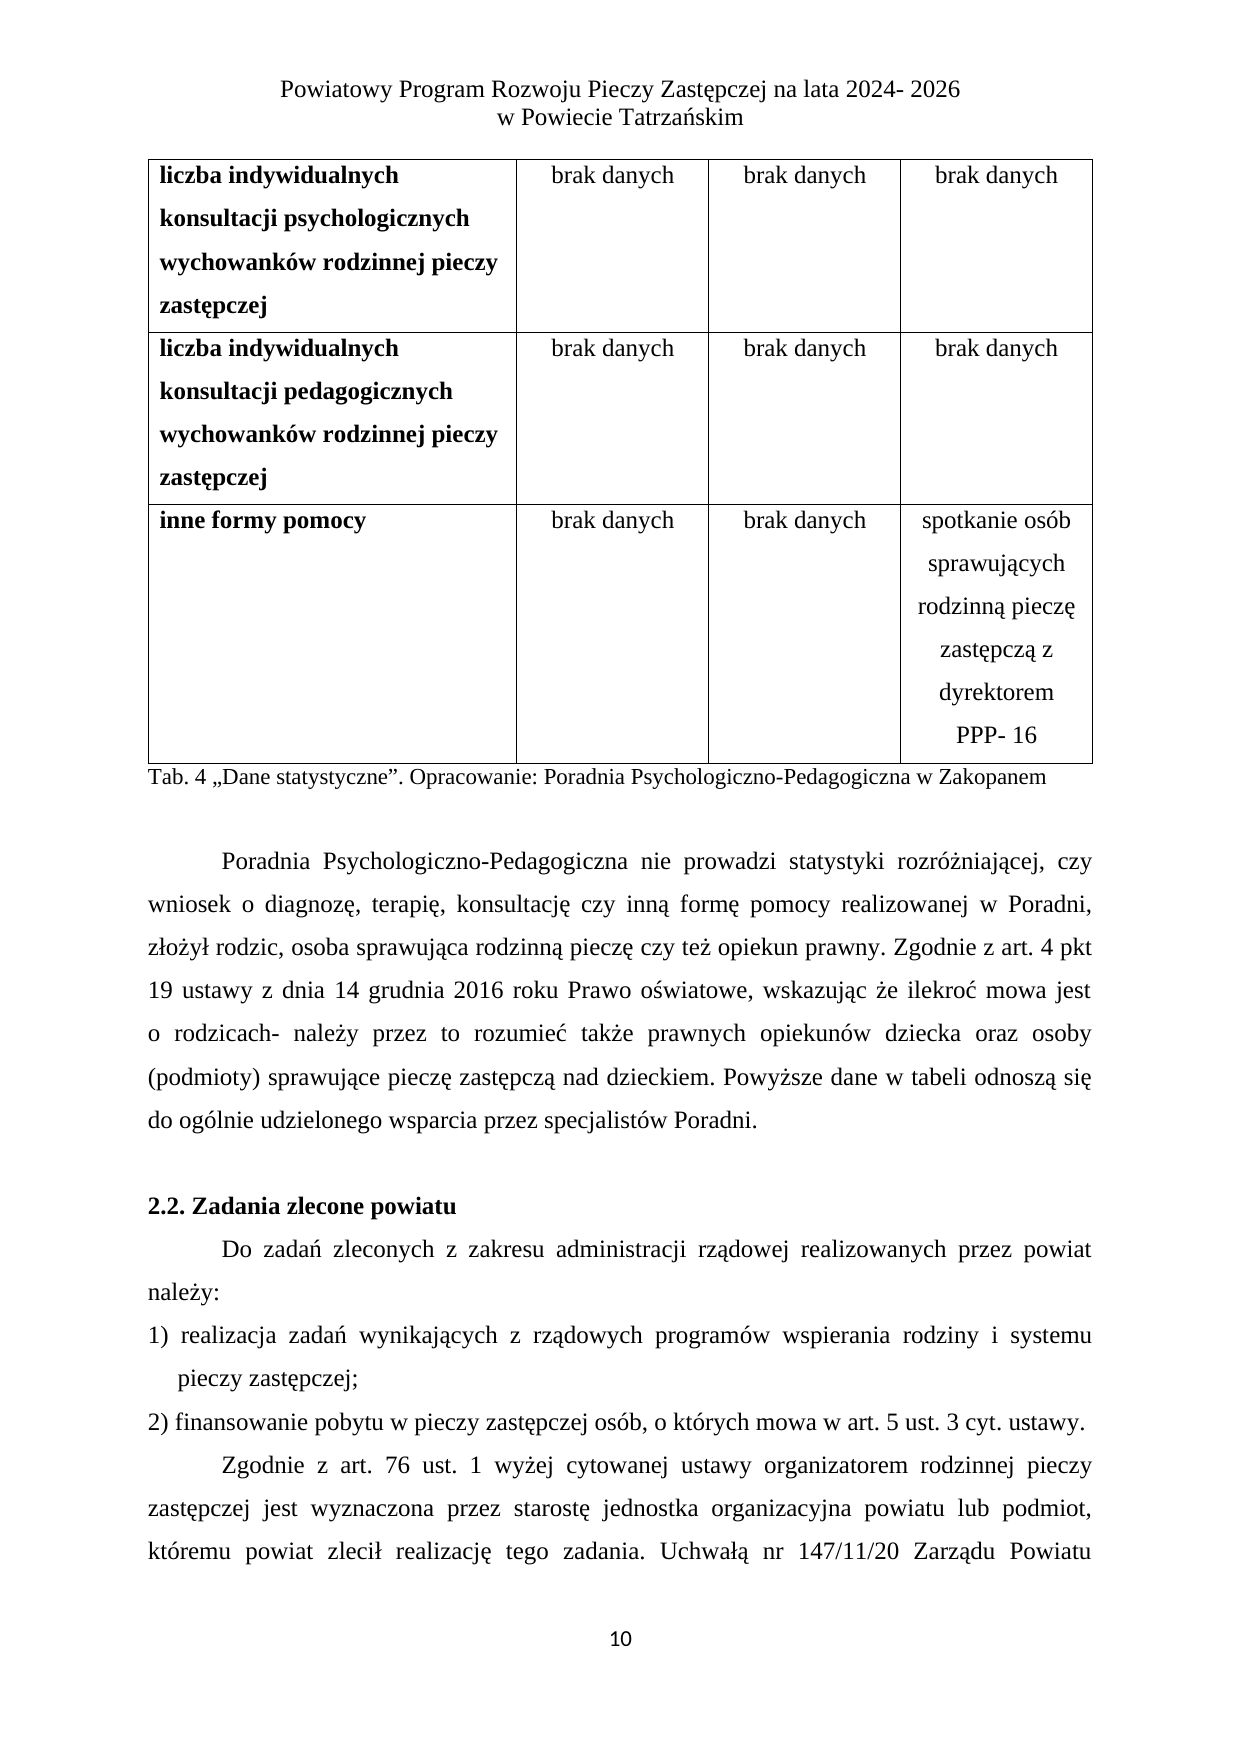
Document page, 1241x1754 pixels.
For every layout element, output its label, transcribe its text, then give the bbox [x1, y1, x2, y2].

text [148, 1450, 1093, 1565]
table_cell brak danych [517, 505, 708, 762]
text 2.2. Zadania zlecone powiatu [148, 1191, 1093, 1220]
table_cell brak danych [709, 505, 900, 762]
table_cell brak danych [901, 160, 1092, 332]
text Tab. 4 „Dane statystyczne”. Opracowanie: Poradnia Psychologiczno-Pedagogiczna w Zakopanem [148, 764, 1093, 790]
table_cell brak danych [517, 160, 708, 332]
table_cell brak danych [901, 333, 1092, 504]
table_cell inne formy pomocy [149, 505, 516, 762]
text Do zadań zleconych z zakresu administracji rządowej realizowanych przez powiat należy: [148, 1234, 1093, 1306]
table_cell liczba indywidualnych konsultacji pedagogicznych wychowanków rodzinnej pieczy zastępczej [149, 333, 516, 504]
table_cell brak danych [709, 160, 900, 332]
table_cell spotkanie osób sprawujących rodzinną pieczę zastępczą z dyrektorem PPP- 16 [901, 505, 1092, 762]
table_cell brak danych [517, 333, 708, 504]
text 2) finansowanie pobytu w pieczy zastępczej osób, o których mowa w art. 5 ust. 3 cyt. ustawy. [148, 1407, 1093, 1435]
text Poradnia Psychologiczno-Pedagogiczna nie prowadzi statystyki rozróżniającej, czy wniosek o diagnozę, terapię, konsultację czy inną formę pomocy realizowanej w Poradni, złożył rodzic, osoba sprawująca rodzinną pieczę czy też opiekun prawny. Zgodnie z art. 4 pkt 19 ustawy z dnia 14 grudnia 2016 roku Prawo oświatowe, wskazując że ilekroć mowa jest o rodzicach- należy przez to rozumieć także prawnych opiekunów dziecka oraz osoby (podmioty) sprawujące pieczę zastępczą nad dzieckiem. Powyższe dane w tabeli odnoszą się do ogólnie udzielonego wsparcia przez specjalistów Poradni. [148, 846, 1093, 1133]
table_cell liczba indywidualnych konsultacji psychologicznych wychowanków rodzinnej pieczy zastępczej [149, 160, 516, 332]
table_cell brak danych [709, 333, 900, 504]
text 1) realizacja zadań wynikających z rządowych programów wspierania rodziny i systemu pieczy zastępczej; [148, 1320, 1093, 1392]
